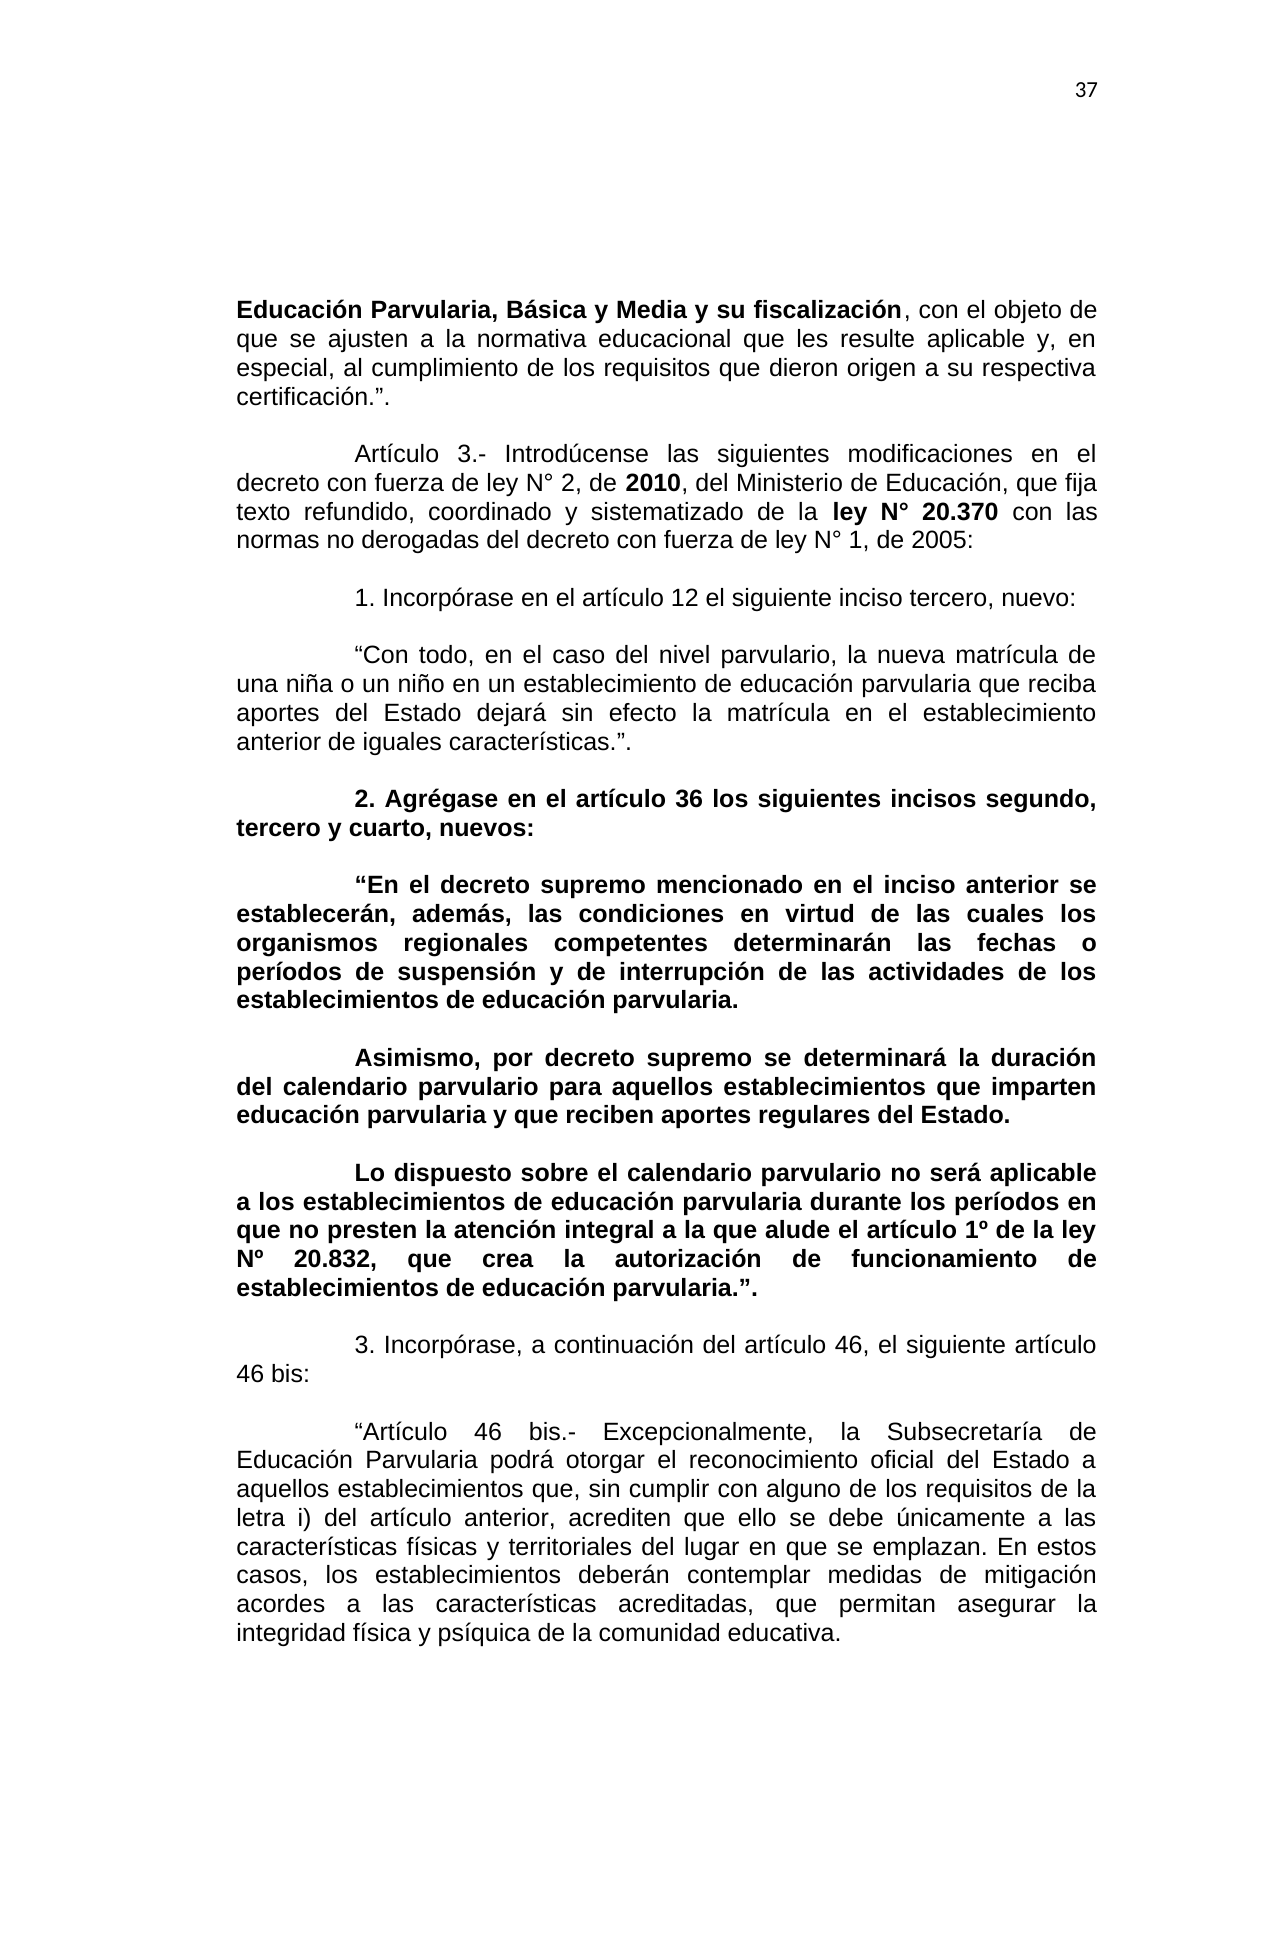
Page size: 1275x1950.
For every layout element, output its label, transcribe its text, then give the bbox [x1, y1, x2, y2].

text 3. Incorpórase, a continuación del artículo 46, el siguiente artículo 46 bis: [236, 1330, 1098, 1388]
text 1. Incorpórase en el artículo 12 el siguiente inciso tercero, nuevo: [236, 583, 1098, 612]
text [236, 295, 1098, 410]
text “Con todo, en el caso del nivel parvulario, la nueva matrícula de una niña o un niño en un establecimiento de educación parvularia que reciba aportes del Estado dejará sin efecto la matrícula en el establecimiento anterior de iguales características.”. [236, 640, 1098, 755]
text “En el decreto supremo mencionado en el inciso anterior se establecerán, además, las condiciones en virtud de las cuales los organismos regionales competentes determinarán las fechas o períodos de suspensión y de interrupción de las actividades de los establecimientos de educación parvularia. [236, 870, 1098, 1014]
text Asimismo, por decreto supremo se determinará la duración del calendario parvulario para aquellos establecimientos que imparten educación parvularia y que reciben aportes regulares del Estado. [236, 1043, 1098, 1129]
text Artículo 3.- Introdúcense las siguientes modificaciones en el decreto con fuerza de ley N° 2, de 2010, del Ministerio de Educación, que fija texto refundido, coordinado y sistematizado de la ley N° 20.370 con las normas no derogadas del decreto con fuerza de ley N° 1, de 2005: [236, 439, 1098, 554]
text 2. Agrégase en el artículo 36 los siguientes incisos segundo, tercero y cuarto, nuevos: [236, 784, 1098, 842]
text Lo dispuesto sobre el calendario parvulario no será aplicable a los establecimientos de educación parvularia durante los períodos en que no presten la atención integral a la que alude el artículo 1º de la ley Nº 20.832, que crea la autorización de funcionamiento de establecimientos de educación parvularia.”. [236, 1158, 1098, 1302]
text “Artículo 46 bis.- Excepcionalmente, la Subsecretaría de Educación Parvularia podrá otorgar el reconocimiento oficial del Estado a aquellos establecimientos que, sin cumplir con alguno de los requisitos de la letra i) del artículo anterior, acrediten que ello se debe únicamente a las características físicas y territoriales del lugar en que se emplazan. En estos casos, los establecimientos deberán contemplar medidas de mitigación acordes a las características acreditadas, que permitan asegurar la integridad física y psíquica de la comunidad educativa. [236, 1417, 1098, 1647]
